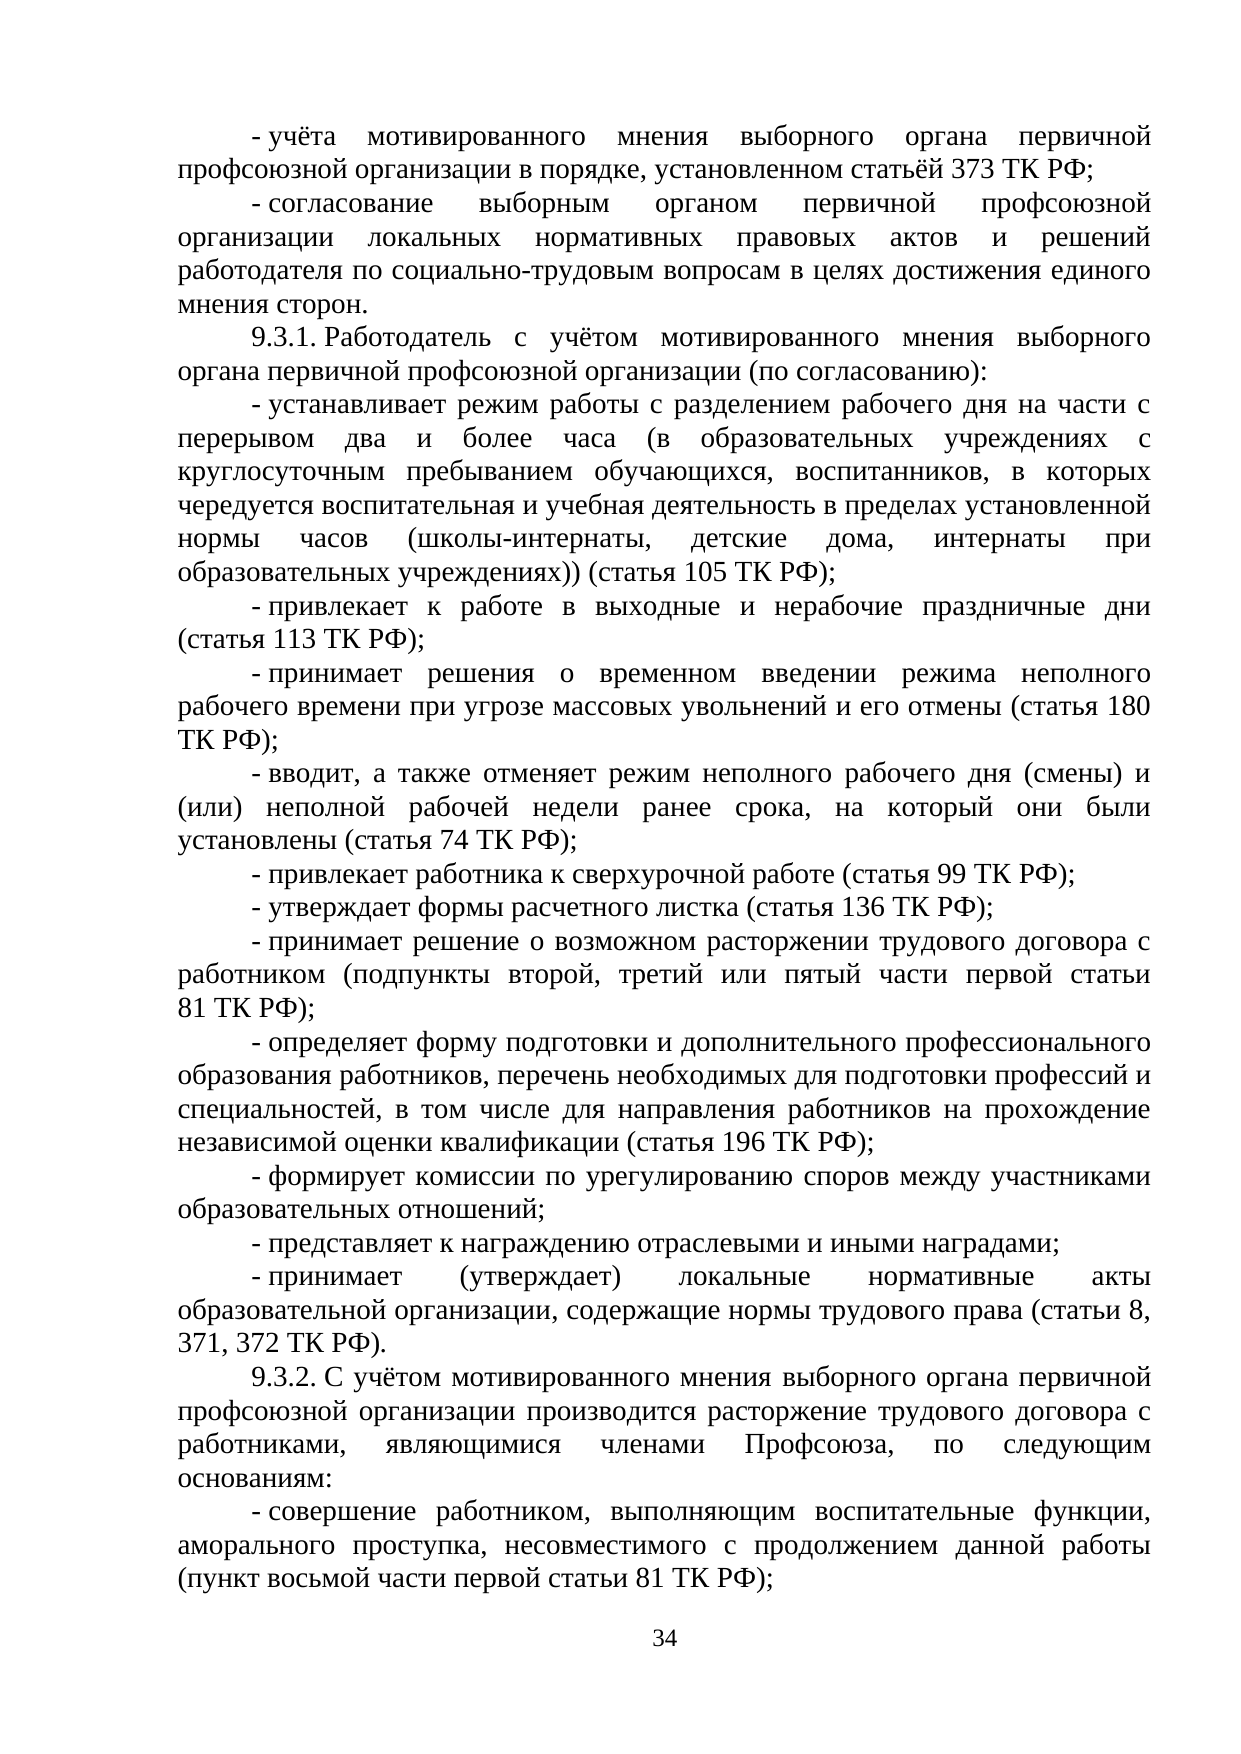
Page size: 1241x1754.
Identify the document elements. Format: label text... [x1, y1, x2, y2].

text - совершение работником, выполняющим воспитательные функции, аморального проступка, несовместимого с продолжением данной работы (пункт восьмой части первой статьи 81 ТК РФ); [177, 1493, 1152, 1594]
text - привлекает к работе в выходные и нерабочие праздничные дни (статья 113 ТК РФ); [177, 588, 1152, 655]
text - вводит, а также отменяет режим неполного рабочего дня (смены) и (или) неполной рабочей недели ранее срока, на который они были установлены (статья 74 ТК РФ); [177, 755, 1152, 856]
text - формирует комиссии по урегулированию споров между участниками образовательных отношений; [177, 1158, 1152, 1225]
text 9.3.1. Работодатель с учётом мотивированного мнения выборного органа первичной профсоюзной организации (по согласованию): [177, 319, 1152, 386]
text - определяет форму подготовки и дополнительного профессионального образования работников, перечень необходимых для подготовки профессий и специальностей, в том числе для направления работников на прохождение независимой оценки квалификации (статья 196 ТК РФ); [177, 1024, 1152, 1158]
text - утверждает формы расчетного листка (статья 136 ТК РФ); [177, 889, 1152, 923]
text - устанавливает режим работы с разделением рабочего дня на части с перерывом два и более часа (в образовательных учреждениях с круглосуточным пребыванием обучающихся, воспитанников, в которых чередуется воспитательная и учебная деятельность в пределах установленной нормы часов (школы-интернаты, детские дома, интернаты при образовательных учреждениях)) (статья 105 ТК РФ); [177, 386, 1152, 588]
text - учёта мотивированного мнения выборного органа первичной профсоюзной организации в порядке, установленном статьёй 373 ТК РФ; [177, 118, 1152, 185]
text 9.3.2. С учётом мотивированного мнения выборного органа первичной профсоюзной организации производится расторжение трудового договора с работниками, являющимися членами Профсоюза, по следующим основаниям: [177, 1359, 1152, 1493]
text - привлекает работника к сверхурочной работе (статья 99 ТК РФ); [177, 856, 1152, 889]
text - представляет к награждению отраслевыми и иными наградами; [177, 1225, 1152, 1258]
text - согласование выборным органом первичной профсоюзной организации локальных нормативных правовых актов и решений работодателя по социально-трудовым вопросам в целях достижения единого мнения сторон. [177, 185, 1152, 319]
text - принимает (утверждает) локальные нормативные акты образовательной организации, содержащие нормы трудового права (статьи 8, 371, 372 ТК РФ). [177, 1258, 1152, 1359]
text - принимает решения о временном введении режима неполного рабочего времени при угрозе массовых увольнений и его отмены (статья 180 ТК РФ); [177, 655, 1152, 755]
text - принимает решение о возможном расторжении трудового договора с работником (подпункты второй, третий или пятый части первой статьи 81 ТК РФ); [177, 923, 1152, 1024]
